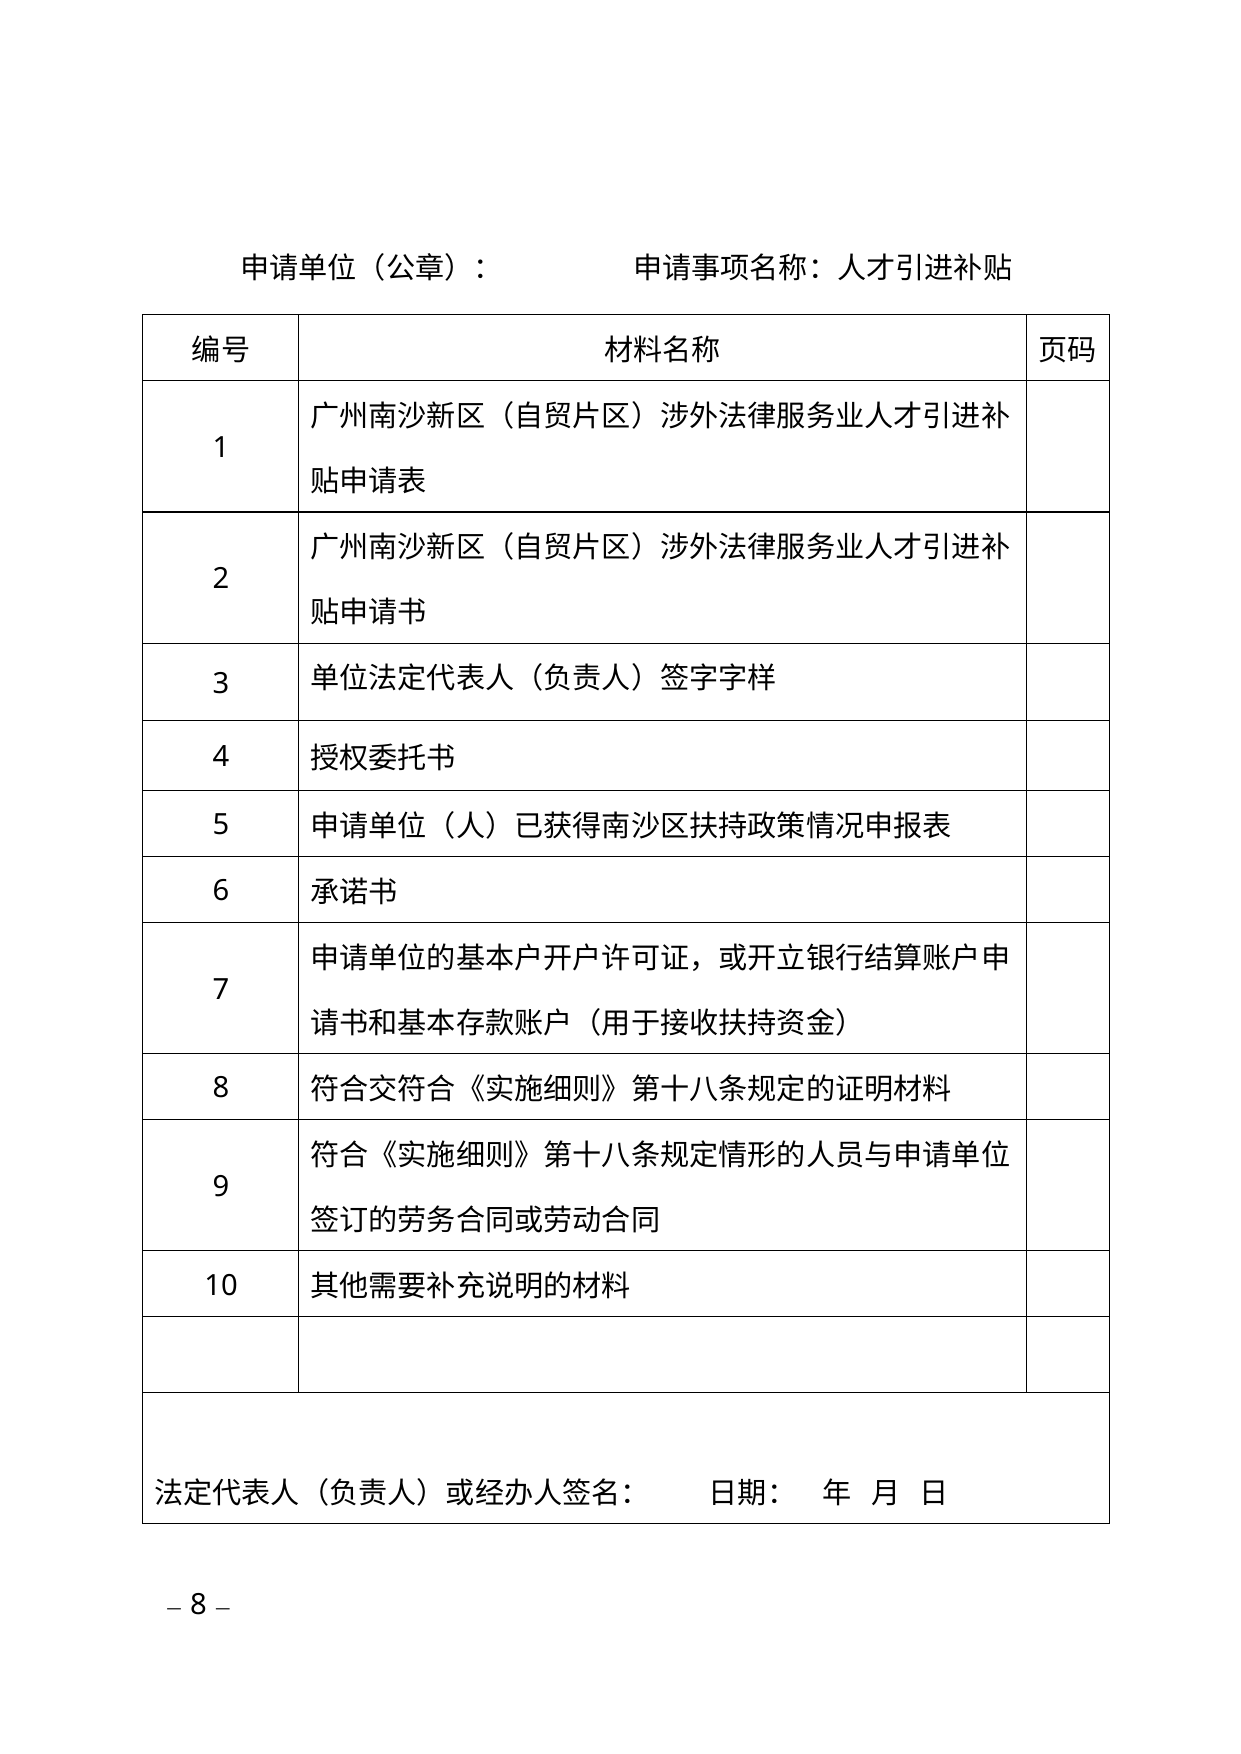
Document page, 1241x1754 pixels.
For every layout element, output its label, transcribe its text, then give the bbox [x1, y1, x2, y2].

table_cell 法定代表人（负责人）或经办人签名： 日期： 年 月 日 [143, 1393, 1109, 1523]
table_cell 承诺书 [299, 857, 1026, 922]
table_cell [1027, 1317, 1109, 1392]
table_cell [1027, 721, 1109, 790]
table_cell 符合《实施细则》第十八条规定情形的人员与申请单位签订的劳务合同或劳动合同 [299, 1120, 1026, 1250]
table_header 材料名称 [299, 315, 1026, 380]
table_cell [1027, 791, 1109, 856]
table_cell 4 [143, 721, 298, 790]
table_cell 其他需要补充说明的材料 [299, 1251, 1026, 1316]
table_cell [1027, 1251, 1109, 1316]
table_cell 5 [143, 791, 298, 856]
table_cell 6 [143, 857, 298, 922]
table_cell [1027, 1120, 1109, 1250]
table_header 页码 [1027, 315, 1109, 380]
text 申请单位（公章）： 申请事项名称：人才引进补贴 [165, 233, 1087, 298]
table_cell [1027, 381, 1109, 511]
table_cell 申请单位（人）已获得南沙区扶持政策情况申报表 [299, 791, 1026, 856]
table_cell [1027, 923, 1109, 1053]
table_cell 1 [143, 381, 298, 511]
table_cell [143, 1317, 298, 1392]
table_cell 符合交符合《实施细则》第十八条规定的证明材料 [299, 1054, 1026, 1119]
table_cell 10 [143, 1251, 298, 1316]
table_cell 8 [143, 1054, 298, 1119]
table_cell 2 [143, 513, 298, 642]
table_cell [1027, 1054, 1109, 1119]
table_cell 广州南沙新区（自贸片区）涉外法律服务业人才引进补贴申请书 [299, 513, 1026, 642]
table_header 编号 [143, 315, 298, 380]
table_cell [1027, 644, 1109, 720]
table_cell 7 [143, 923, 298, 1053]
table_cell 授权委托书 [299, 721, 1026, 790]
table_cell 申请单位的基本户开户许可证，或开立银行结算账户申请书和基本存款账户（用于接收扶持资金） [299, 923, 1026, 1053]
table_cell 单位法定代表人（负责人）签字字样 [299, 644, 1026, 720]
table_cell 9 [143, 1120, 298, 1250]
table_cell 广州南沙新区（自贸片区）涉外法律服务业人才引进补贴申请表 [299, 381, 1026, 511]
table_cell [299, 1317, 1026, 1392]
table_cell [1027, 857, 1109, 922]
table_cell [1027, 513, 1109, 642]
table_cell 3 [143, 644, 298, 720]
